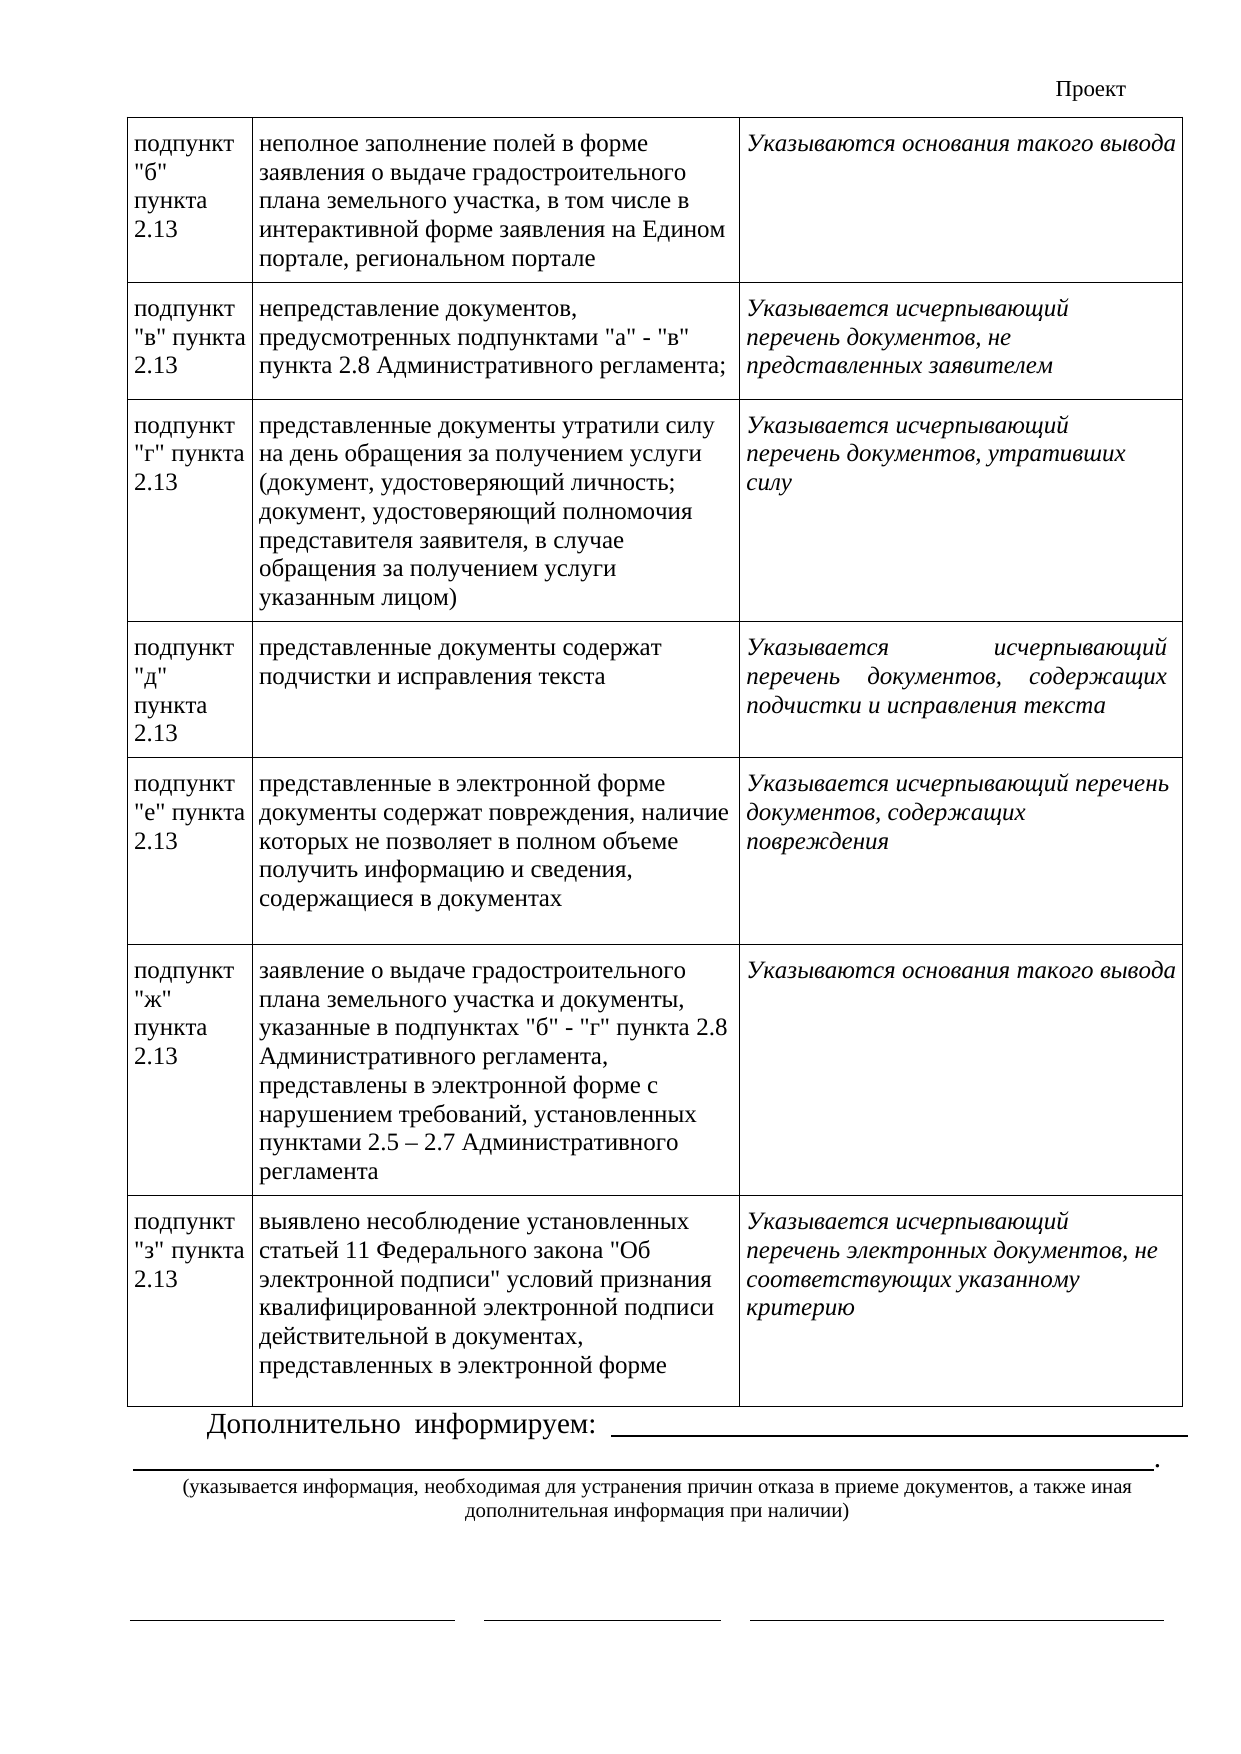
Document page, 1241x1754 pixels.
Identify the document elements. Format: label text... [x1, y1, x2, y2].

text . [133, 1440, 1198, 1474]
table_cell представленные в электронной форме документы содержат повреждения, наличие которых не позволяет в полном объеме получить информацию и сведения, содержащиеся в документах [253, 758, 739, 944]
table_cell Указывается исчерпывающий перечень документов, содержащих повреждения [740, 758, 1182, 944]
table_cell Указывается исчерпывающий перечень документов, не представленных заявителем [740, 283, 1182, 398]
text Дополнительно информируем: [207, 1407, 1198, 1440]
table_cell Указывается исчерпывающий перечень документов, утративших силу [740, 400, 1182, 621]
table_cell представленные документы содержат подчистки и исправления текста [253, 622, 739, 757]
table_cell выявлено несоблюдение установленных статьей 11 Федерального закона "Об электронной подписи" условий признания квалифицированной электронной подписи действительной в документах, представленных в электронной форме [253, 1196, 739, 1406]
table_header подпункт "б" пункта 2.13 [128, 118, 252, 282]
table_cell представленные документы утратили силу на день обращения за получением услуги (документ, удостоверяющий личность; документ, удостоверяющий полномочия представителя заявителя, в случае обращения за получением услуги указанным лицом) [253, 400, 739, 621]
table_cell Указывается исчерпывающий перечень электронных документов, не соответствующих указанному критерию [740, 1196, 1182, 1406]
table_cell подпункт "е" пункта 2.13 [128, 758, 252, 944]
text (указывается информация, необходимая для устранения причин отказа в приеме документов, а также иная дополнительная информация при наличии) [182, 1474, 1198, 1522]
table_cell подпункт "з" пункта 2.13 [128, 1196, 252, 1406]
table_header неполное заполнение полей в форме заявления о выдаче градостроительного плана земельного участка, в том числе в интерактивной форме заявления на Едином портале, региональном портале [253, 118, 739, 282]
table_cell подпункт "д" пункта 2.13 [128, 622, 252, 757]
table_cell подпункт "ж" пункта 2.13 [128, 945, 252, 1195]
table_cell заявление о выдаче градостроительного плана земельного участка и документы, указанные в подпунктах "б" - "г" пункта 2.8 Административного регламента, представлены в электронной форме с нарушением требований, установленных пунктами 2.5 – 2.7 Административного регламента [253, 945, 739, 1195]
table_cell непредставление документов, предусмотренных подпунктами "а" - "в" пункта 2.8 Административного регламента; [253, 283, 739, 398]
table_cell Указывается исчерпывающий перечень документов, содержащих подчистки и исправления текста [740, 622, 1182, 757]
table_cell Указываются основания такого вывода [740, 945, 1182, 1195]
table_cell подпункт "в" пункта 2.13 [128, 283, 252, 398]
table_header Указываются основания такого вывода [740, 118, 1182, 282]
table_cell подпункт "г" пункта 2.13 [128, 400, 252, 621]
